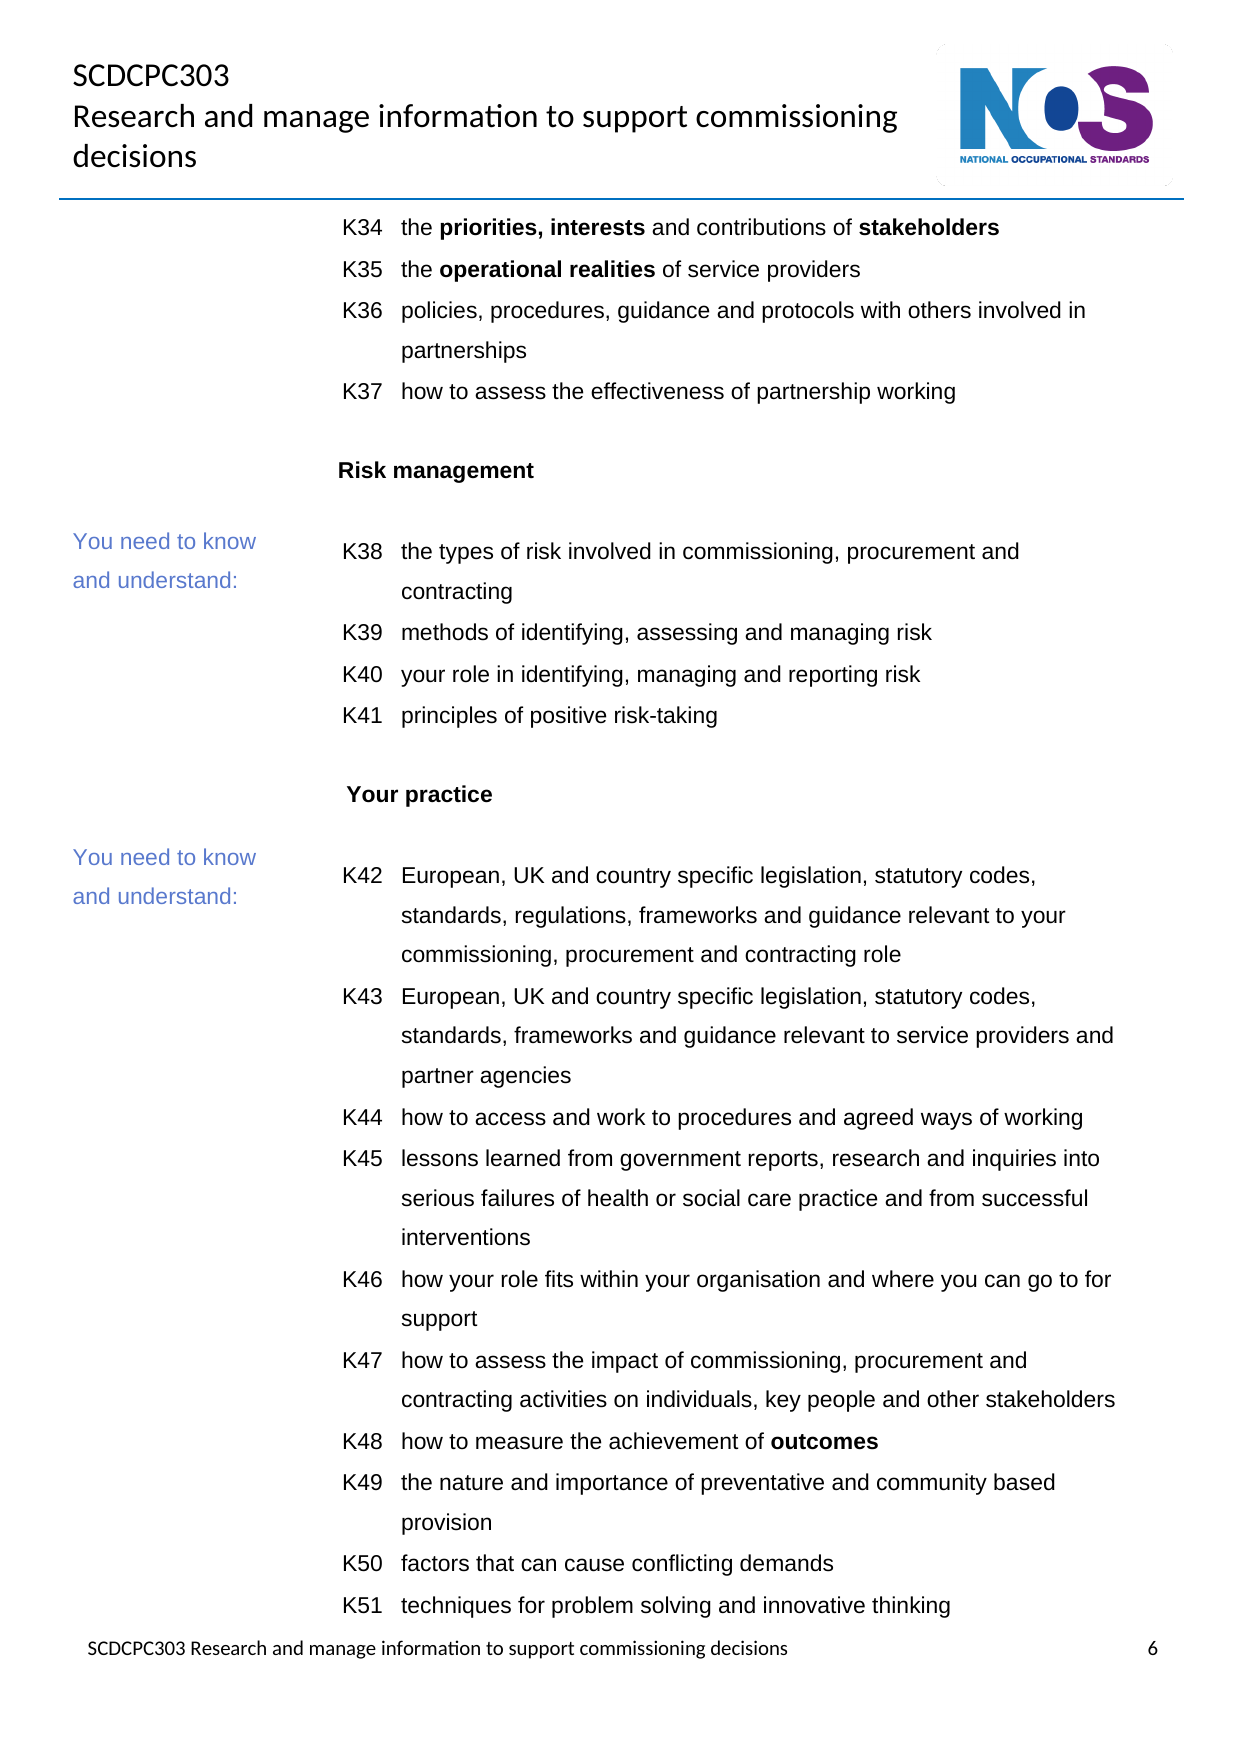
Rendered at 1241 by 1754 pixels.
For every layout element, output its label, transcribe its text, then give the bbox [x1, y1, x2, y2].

picture [936, 44, 1173, 186]
